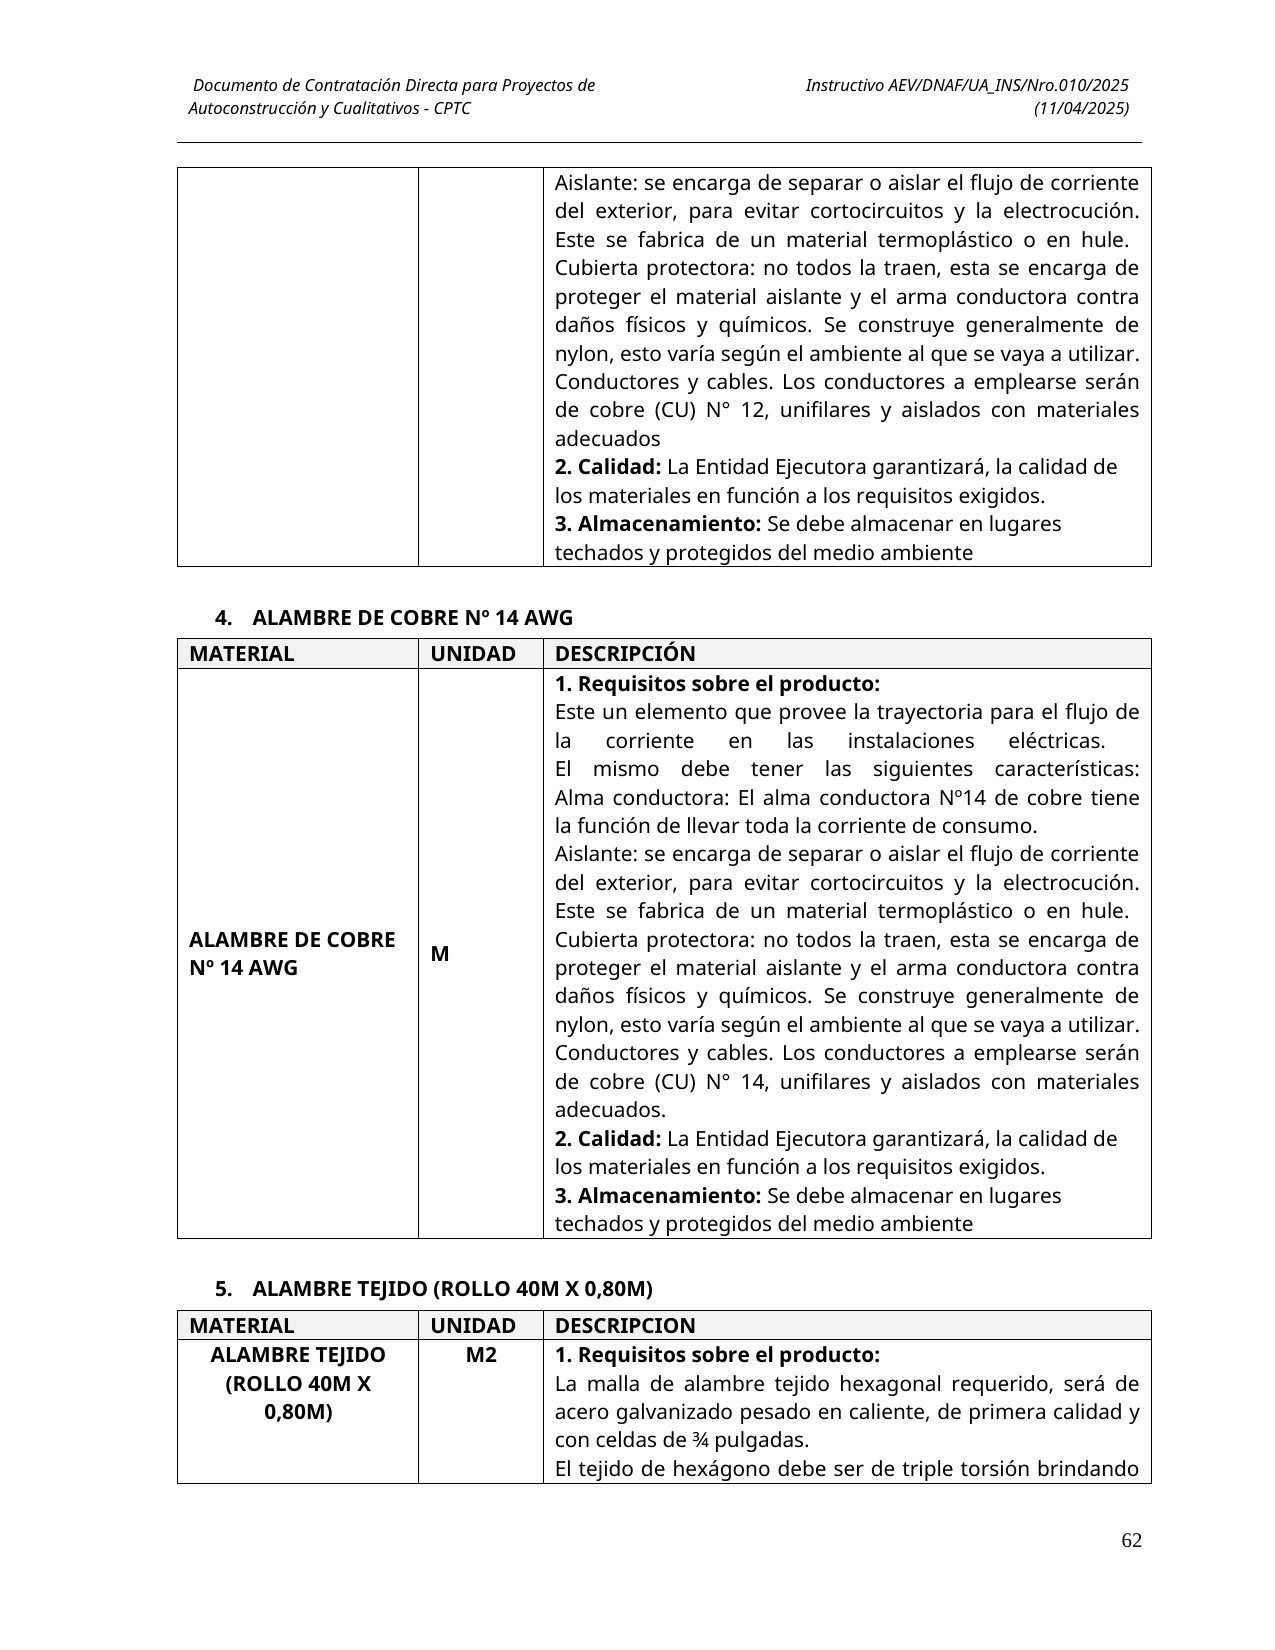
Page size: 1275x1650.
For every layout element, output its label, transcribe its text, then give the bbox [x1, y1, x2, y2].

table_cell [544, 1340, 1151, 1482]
list ALAMBRE DE COBRE Nº 14 AWG [215, 603, 1142, 631]
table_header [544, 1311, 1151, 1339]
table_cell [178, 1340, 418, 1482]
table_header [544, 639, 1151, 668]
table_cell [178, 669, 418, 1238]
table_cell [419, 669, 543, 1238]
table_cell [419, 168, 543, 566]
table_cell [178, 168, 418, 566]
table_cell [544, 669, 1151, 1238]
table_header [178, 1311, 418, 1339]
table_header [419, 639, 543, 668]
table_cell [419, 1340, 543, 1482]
list ALAMBRE TEJIDO (ROLLO 40M X 0,80M) [215, 1274, 1142, 1303]
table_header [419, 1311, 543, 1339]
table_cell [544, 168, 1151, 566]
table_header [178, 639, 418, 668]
